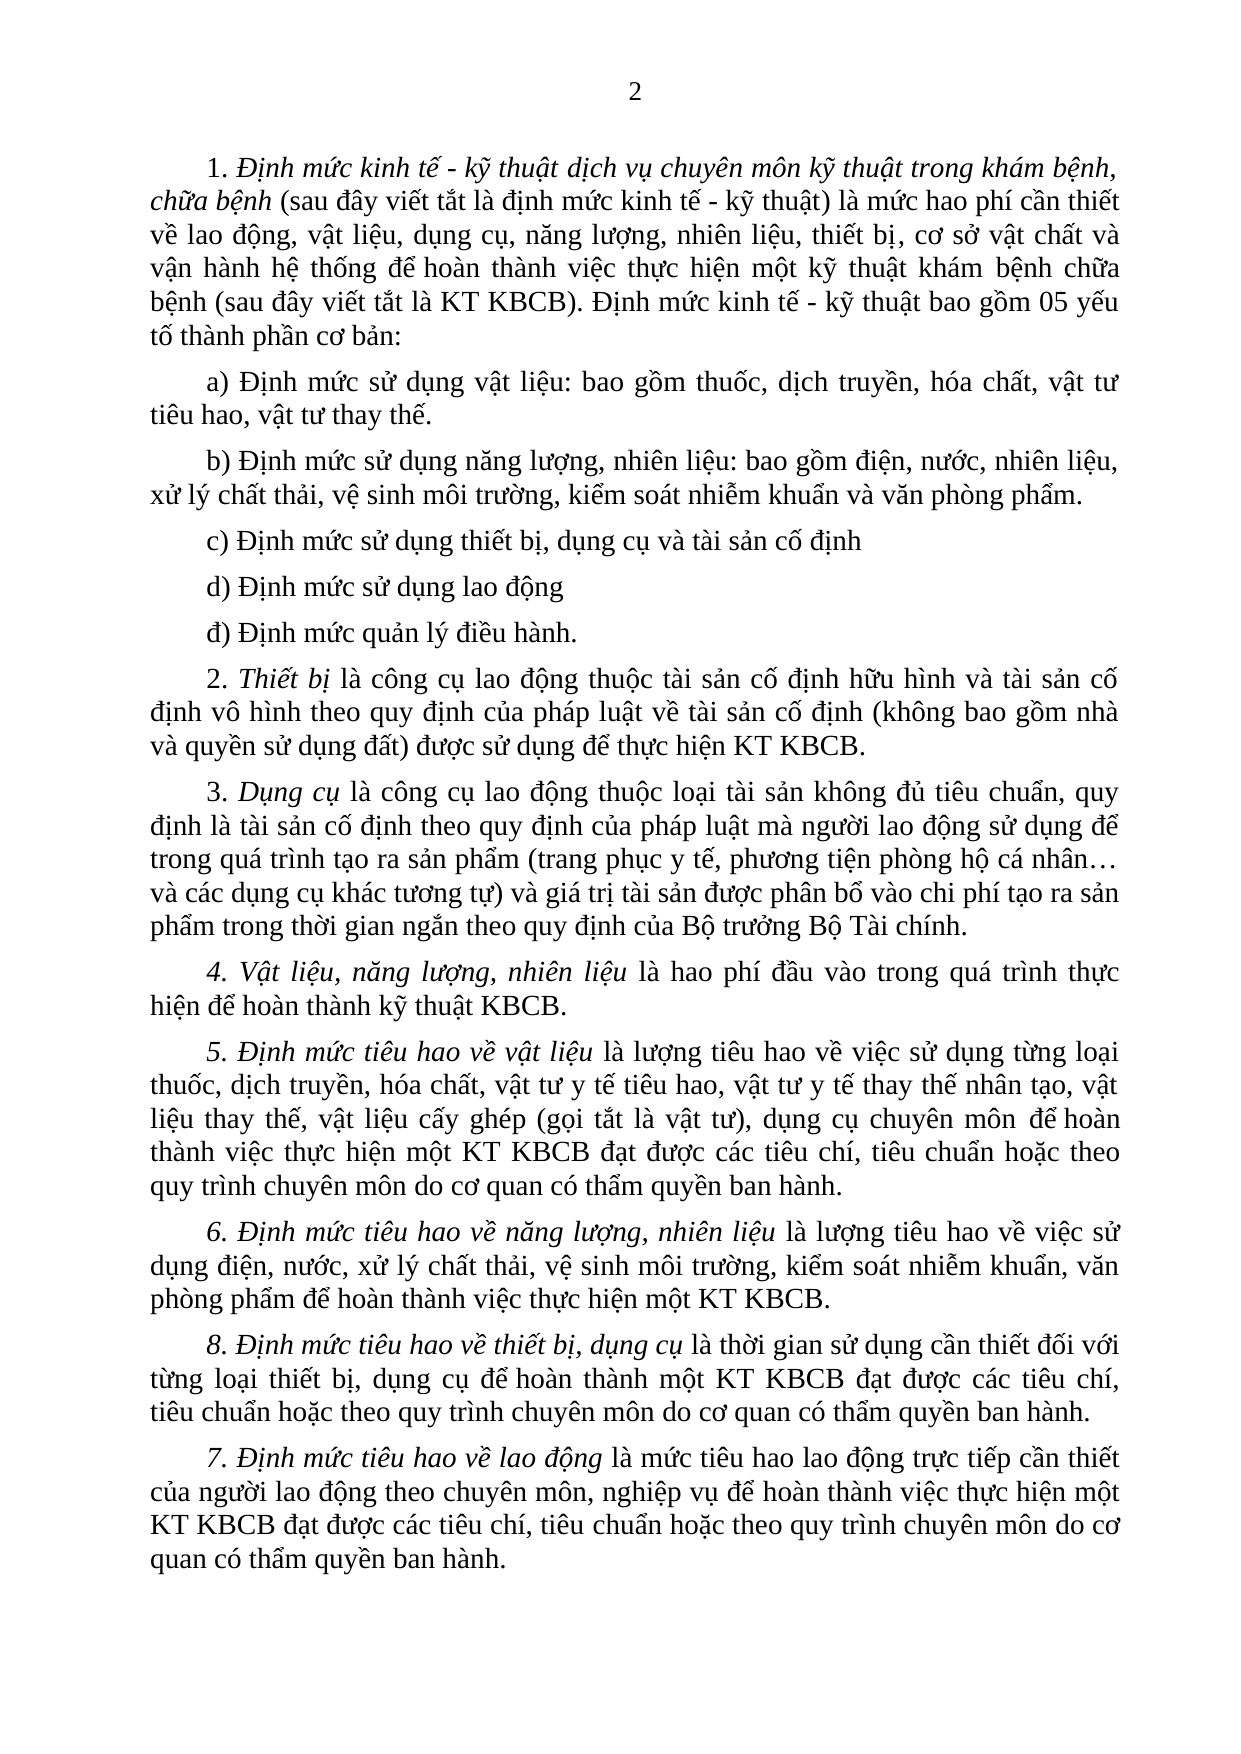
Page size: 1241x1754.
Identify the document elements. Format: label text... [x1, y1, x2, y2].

text 5. Định mức tiêu hao về vật liệu là lượng tiêu hao về việc sử dụng từng loại thuốc, dịch truyền, hóa chất, vật tư y tế tiêu hao, vật tư y tế thay thế nhân tạo, vật liệu thay thế, vật liệu cấy ghép (gọi tắt là vật tư), dụng cụ chuyên môn để hoàn thành việc thực hiện một KT KBCB đạt được các tiêu chí, tiêu chuẩn hoặc theo quy trình chuyên môn do cơ quan có thẩm quyền ban hành. [150, 1034, 1120, 1202]
text 7. Định mức tiêu hao về lao động là mức tiêu hao lao động trực tiếp cần thiết của người lao động theo chuyên môn, nghiệp vụ để hoàn thành việc thực hiện một KT KBCB đạt được các tiêu chí, tiêu chuẩn hoặc theo quy trình chuyên môn do cơ quan có thẩm quyền ban hành. [150, 1440, 1120, 1574]
text 3. Dụng cụ là công cụ lao động thuộc loại tài sản không đủ tiêu chuẩn, quy định là tài sản cố định theo quy định của pháp luật mà người lao động sử dụng để trong quá trình tạo ra sản phẩm (trang phục y tế, phương tiện phòng hộ cá nhân… và các dụng cụ khác tương tự) và giá trị tài sản được phân bổ vào chi phí tạo ra sản phẩm trong thời gian ngắn theo quy định của Bộ trưởng Bộ Tài chính. [150, 774, 1120, 942]
text a) Định mức sử dụng vật liệu: bao gồm thuốc, dịch truyền, hóa chất, vật tư tiêu hao, vật tư thay thế. [150, 364, 1120, 431]
text 2. Thiết bị là công cụ lao động thuộc tài sản cố định hữu hình và tài sản cố định vô hình theo quy định của pháp luật về tài sản cố định (không bao gồm nhà và quyền sử dụng đất) được sử dụng để thực hiện KT KBCB. [150, 661, 1120, 762]
text 6. Định mức tiêu hao về năng lượng, nhiên liệu là lượng tiêu hao về việc sử dụng điện, nước, xử lý chất thải, vệ sinh môi trường, kiểm soát nhiễm khuẩn, văn phòng phẩm để hoàn thành việc thực hiện một KT KBCB. [150, 1214, 1120, 1315]
text d) Định mức sử dụng lao động [150, 569, 1120, 602]
text 1. Định mức kinh tế - kỹ thuật dịch vụ chuyên môn kỹ thuật trong khám bệnh, chữa bệnh (sau đây viết tắt là định mức kinh tế - kỹ thuật) là mức hao phí cần thiết về lao động, vật liệu, dụng cụ, năng lượng, nhiên liệu, thiết bị, cơ sở vật chất và vận hành hệ thống để hoàn thành việc thực hiện một kỹ thuật khám bệnh chữa bệnh (sau đây viết tắt là KT KBCB). Định mức kinh tế - kỹ thuật bao gồm 05 yếu tố thành phần cơ bản: [150, 150, 1120, 351]
text b) Định mức sử dụng năng lượng, nhiên liệu: bao gồm điện, nước, nhiên liệu, xử lý chất thải, vệ sinh môi trường, kiểm soát nhiễm khuẩn và văn phòng phẩm. [150, 443, 1120, 510]
text 8. Định mức tiêu hao về thiết bị, dụng cụ là thời gian sử dụng cần thiết đối với từng loại thiết bị, dụng cụ để hoàn thành một KT KBCB đạt được các tiêu chí, tiêu chuẩn hoặc theo quy trình chuyên môn do cơ quan có thẩm quyền ban hành. [150, 1327, 1120, 1428]
text 4. Vật liệu, năng lượng, nhiên liệu là hao phí đầu vào trong quá trình thực hiện để hoàn thành kỹ thuật KBCB. [150, 954, 1120, 1021]
text đ) Định mức quản lý điều hành. [150, 615, 1120, 648]
text c) Định mức sử dụng thiết bị, dụng cụ và tài sản cố định [150, 523, 1120, 556]
